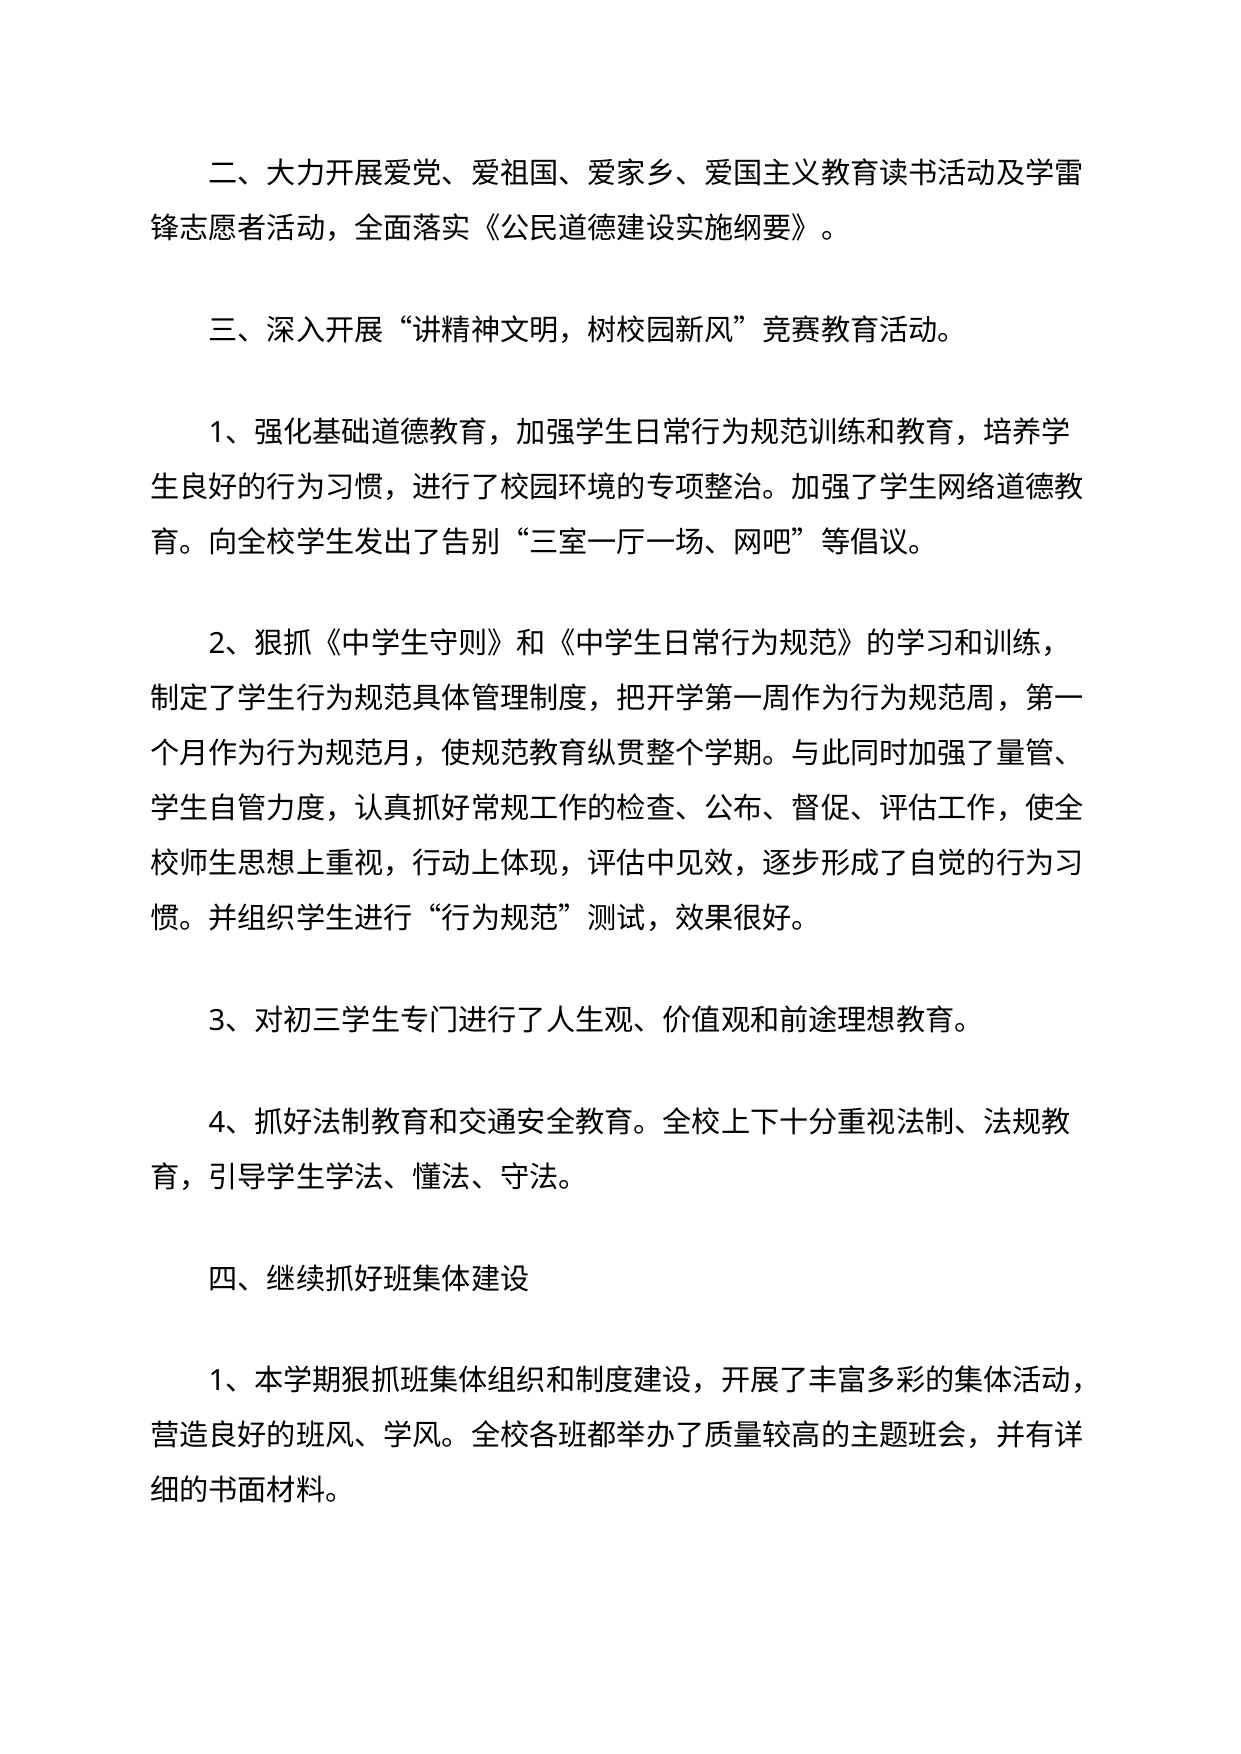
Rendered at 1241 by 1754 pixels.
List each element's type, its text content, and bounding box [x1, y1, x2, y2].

text 三、深入开展“讲精神文明，树校园新风”竞赛教育活动。 [150, 307, 1090, 349]
text 2、狠抓《中学生守则》和《中学生日常行为规范》的学习和训练，制定了学生行为规范具体管理制度，把开学第一周作为行为规范周，第一个月作为行为规范月，使规范教育纵贯整个学期。与此同时加强了量管、学生自管力度，认真抓好常规工作的检查、公布、督促、评估工作，使全校师生思想上重视，行动上体现，评估中见效，逐步形成了自觉的行为习惯。并组织学生进行“行为规范”测试，效果很好。 [150, 620, 1090, 937]
text 1、强化基础道德教育，加强学生日常行为规范训练和教育，培养学生良好的行为习惯，进行了校园环境的专项整治。加强了学生网络道德教育。向全校学生发出了告别“三室一厅一场、网吧”等倡议。 [150, 408, 1090, 561]
text 1、本学期狠抓班集体组织和制度建设，开展了丰富多彩的集体活动，营造良好的班风、学风。全校各班都举办了质量较高的主题班会，并有详细的书面材料。 [150, 1357, 1090, 1509]
text 四、继续抓好班集体建设 [150, 1255, 1090, 1297]
text 4、抓好法制教育和交通安全教育。全校上下十分重视法制、法规教育，引导学生学法、懂法、守法。 [150, 1098, 1090, 1196]
text 二、大力开展爱党、爱祖国、爱家乡、爱国主义教育读书活动及学雷锋志愿者活动，全面落实《公民道德建设实施纲要》。 [150, 150, 1090, 247]
text 3、对初三学生专门进行了人生观、价值观和前途理想教育。 [150, 996, 1090, 1039]
